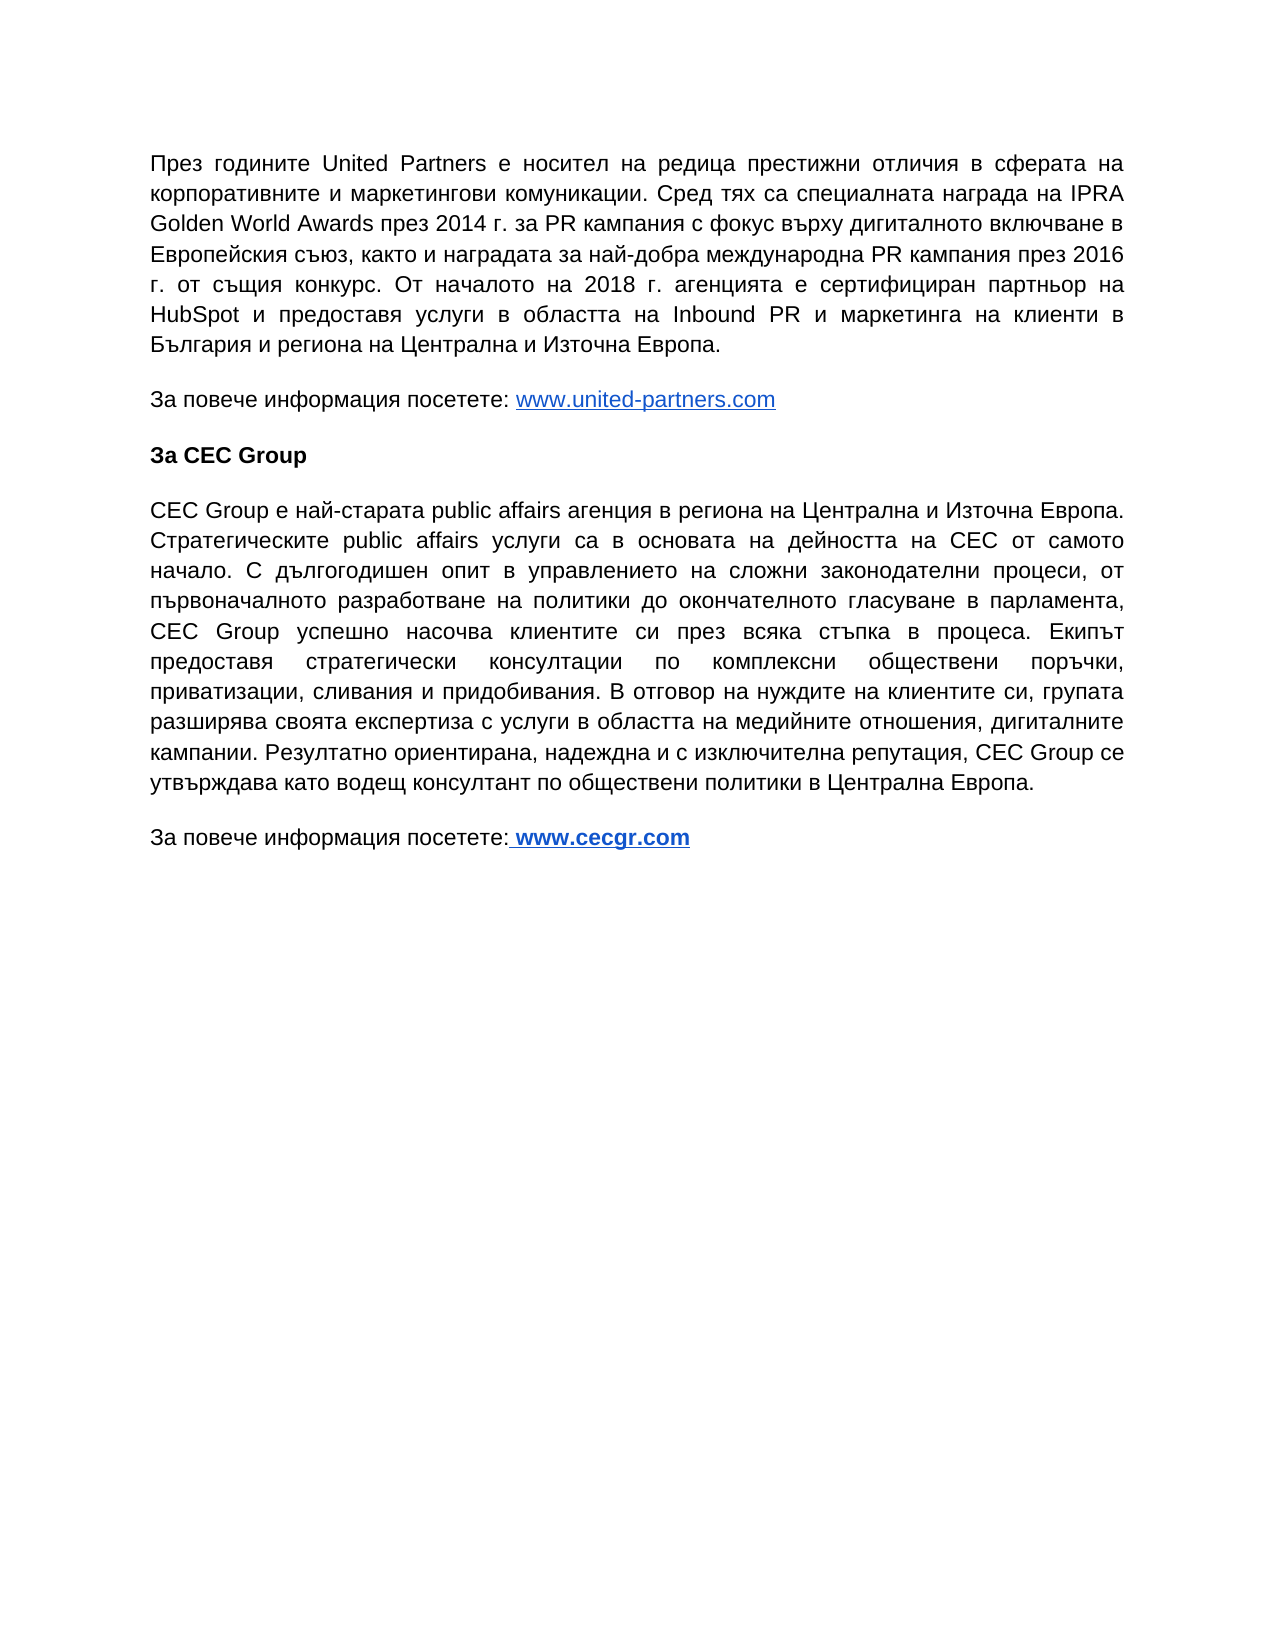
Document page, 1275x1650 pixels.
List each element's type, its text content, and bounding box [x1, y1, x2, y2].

text За повече информация посетете: www.united-partners.com [150, 386, 1125, 413]
text CEC Group е най-старата public affairs агенция в региона на Централна и Източна Европа. Стратегическите public affairs услуги са в основата на дейността на CEC от самото начало. С дългогодишен опит в управлението на сложни законодателни процеси, от първоначалното разработване на политики до окончателното гласуване в парламента, CEC Group успешно насочва клиентите си през всяка стъпка в процеса. Екипът предоставя стратегически консултации по комплексни обществени поръчки, приватизации, сливания и придобивания. В отговор на нуждите на клиентите си, групата разширява своята експертиза с услуги в областта на медийните отношения, дигиталните кампании. Резултатно ориентирана, надеждна и с изключителна репутация, CEC Group се утвърждава като водещ консултант по обществени политики в Централна Европа. [150, 497, 1125, 795]
text През годините United Partners е носител на редица престижни отличия в сферата на корпоративните и маркетингови комуникации. Сред тях са специалната награда на IPRA Golden World Awards през 2014 г. за PR кампания с фокус върху дигиталното включване в Европейския съюз, както и наградата за най-добра международна PR кампания през 2016 г. от същия конкурс. От началото на 2018 г. агенцията е сертифициран партньор на HubSpot и предоставя услуги в областта на Inbound PR и маркетинга на клиенти в България и региона на Централна и Източна Европа. [150, 150, 1125, 358]
text За повече информация посетете: www.cecgr.com [150, 824, 1125, 850]
text За CEC Group [150, 442, 1125, 468]
